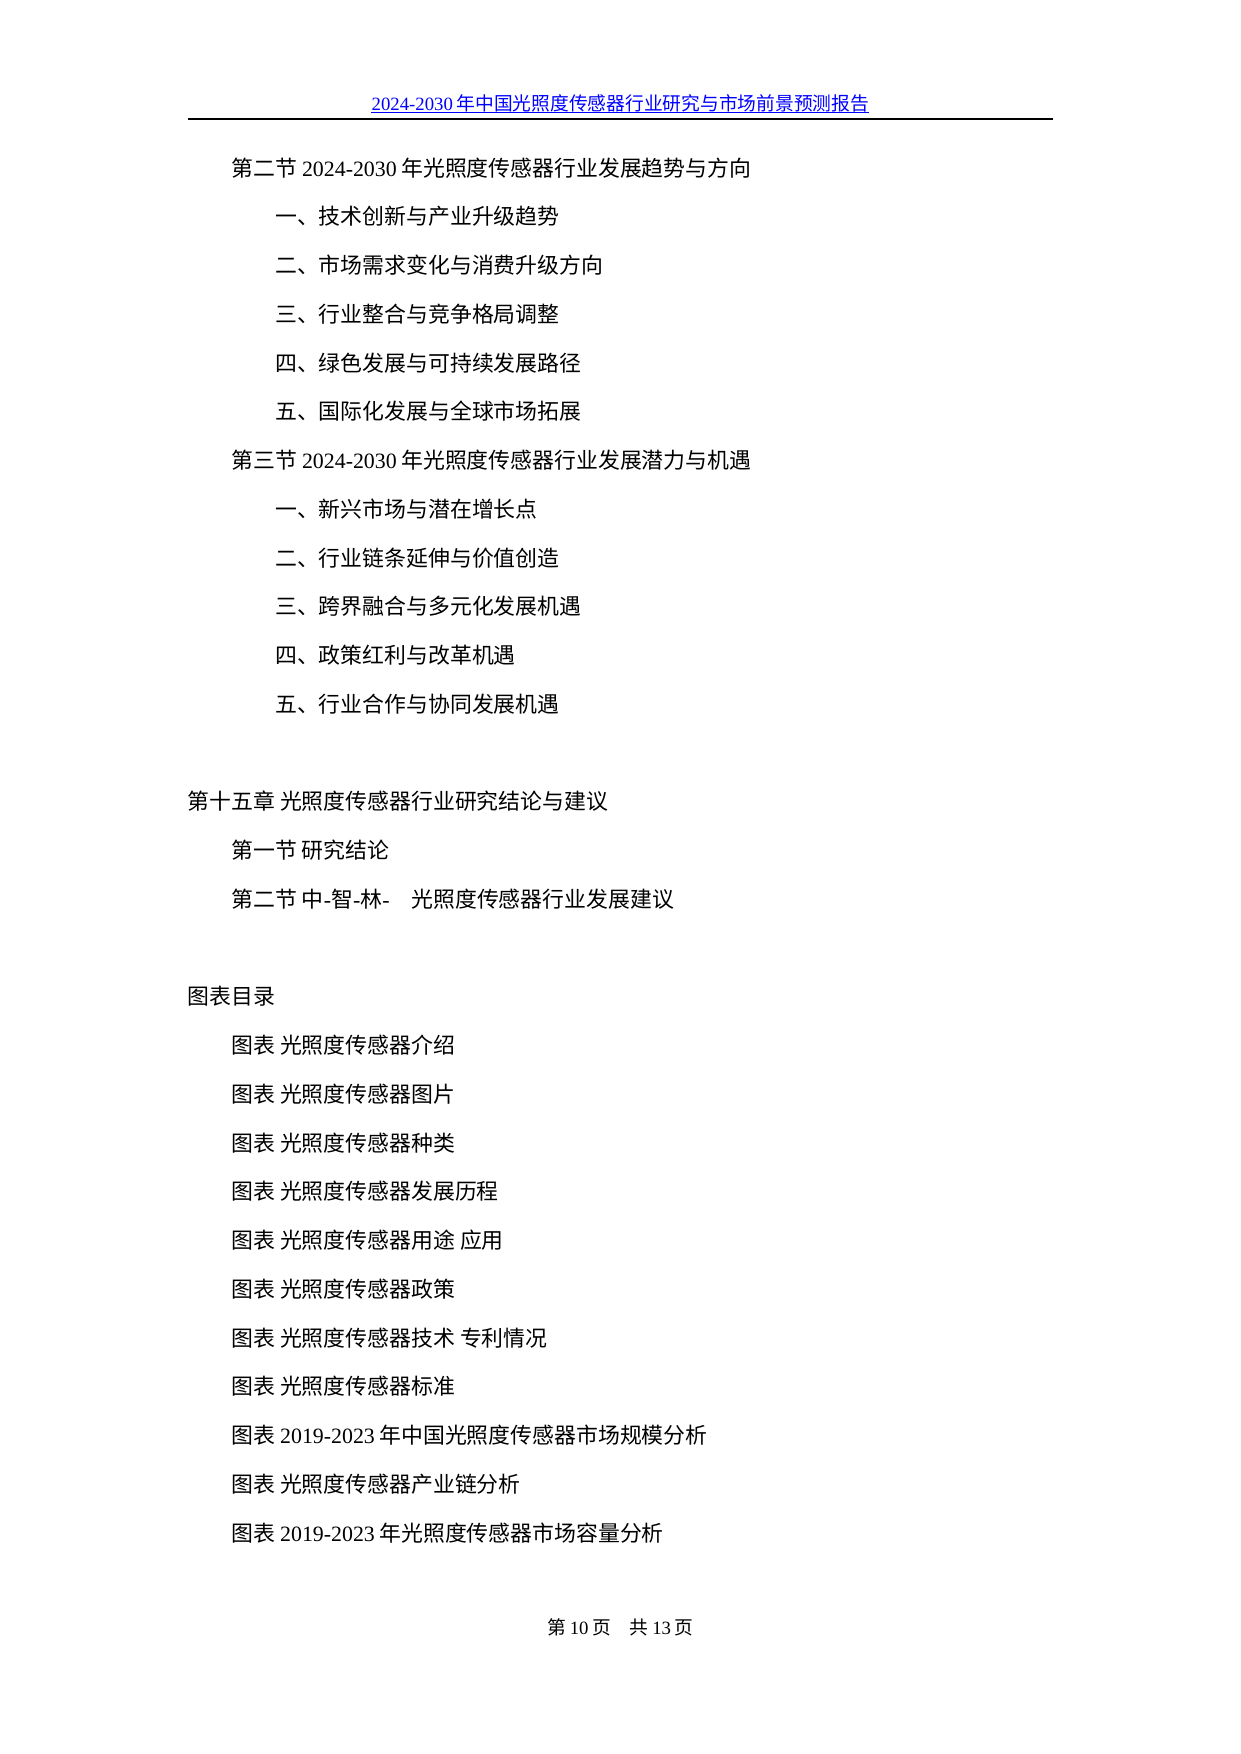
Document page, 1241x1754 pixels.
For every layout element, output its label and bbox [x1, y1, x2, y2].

text [187, 150, 1053, 1548]
